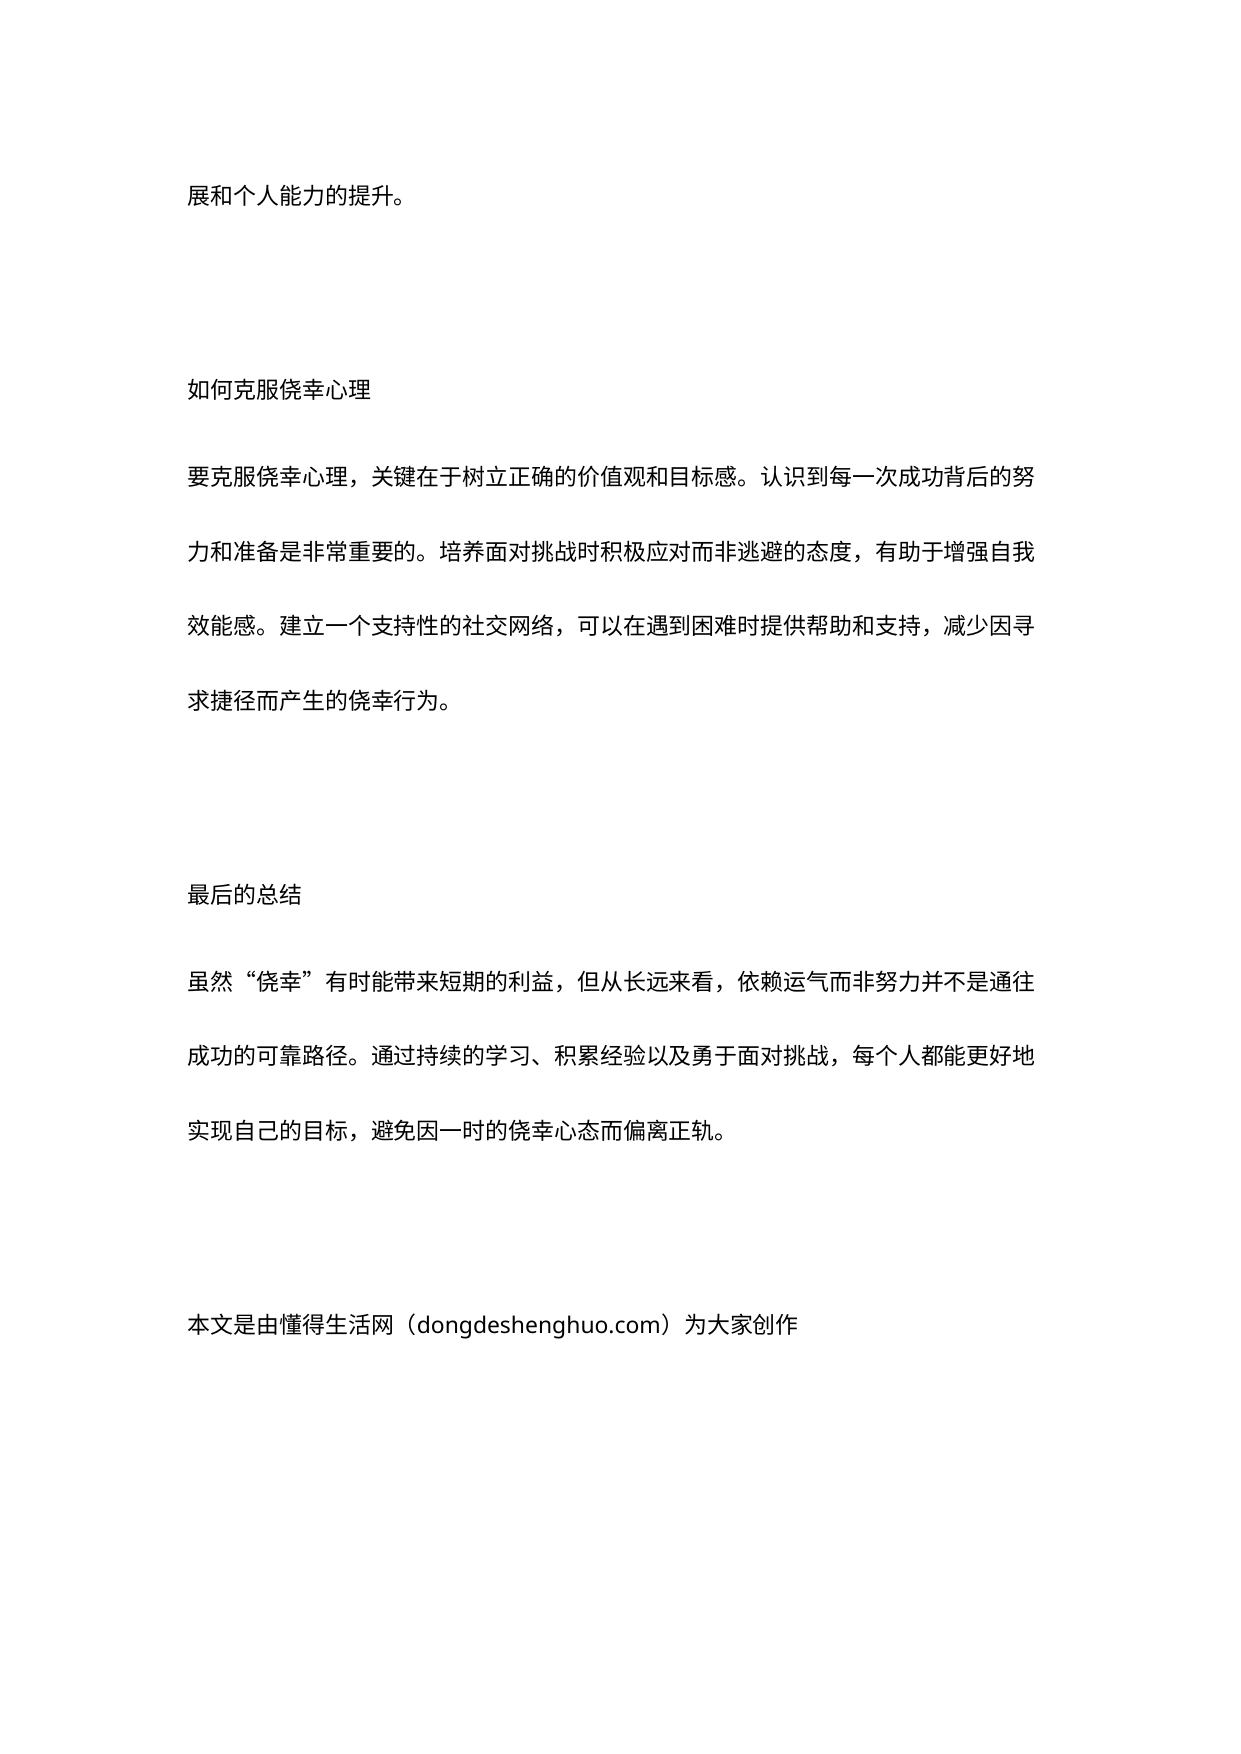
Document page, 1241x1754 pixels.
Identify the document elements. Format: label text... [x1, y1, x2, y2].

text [187, 162, 1053, 227]
text 最后的总结 [187, 861, 1053, 926]
text 虽然“侥幸”有时能带来短期的利益，但从长远来看，依赖运气而非努力并不是通往成功的可靠路径。通过持续的学习、积累经验以及勇于面对挑战，每个人都能更好地实现自己的目标，避免因一时的侥幸心态而偏离正轨。 [187, 948, 1053, 1162]
text 要克服侥幸心理，关键在于树立正确的价值观和目标感。认识到每一次成功背后的努力和准备是非常重要的。培养面对挑战时积极应对而非逃避的态度，有助于增强自我效能感。建立一个支持性的社交网络，可以在遇到困难时提供帮助和支持，减少因寻求捷径而产生的侥幸行为。 [187, 443, 1053, 732]
text 如何克服侥幸心理 [187, 356, 1053, 421]
text 本文是由懂得生活网（dongdeshenghuo.com）为大家创作 [187, 1291, 1053, 1356]
